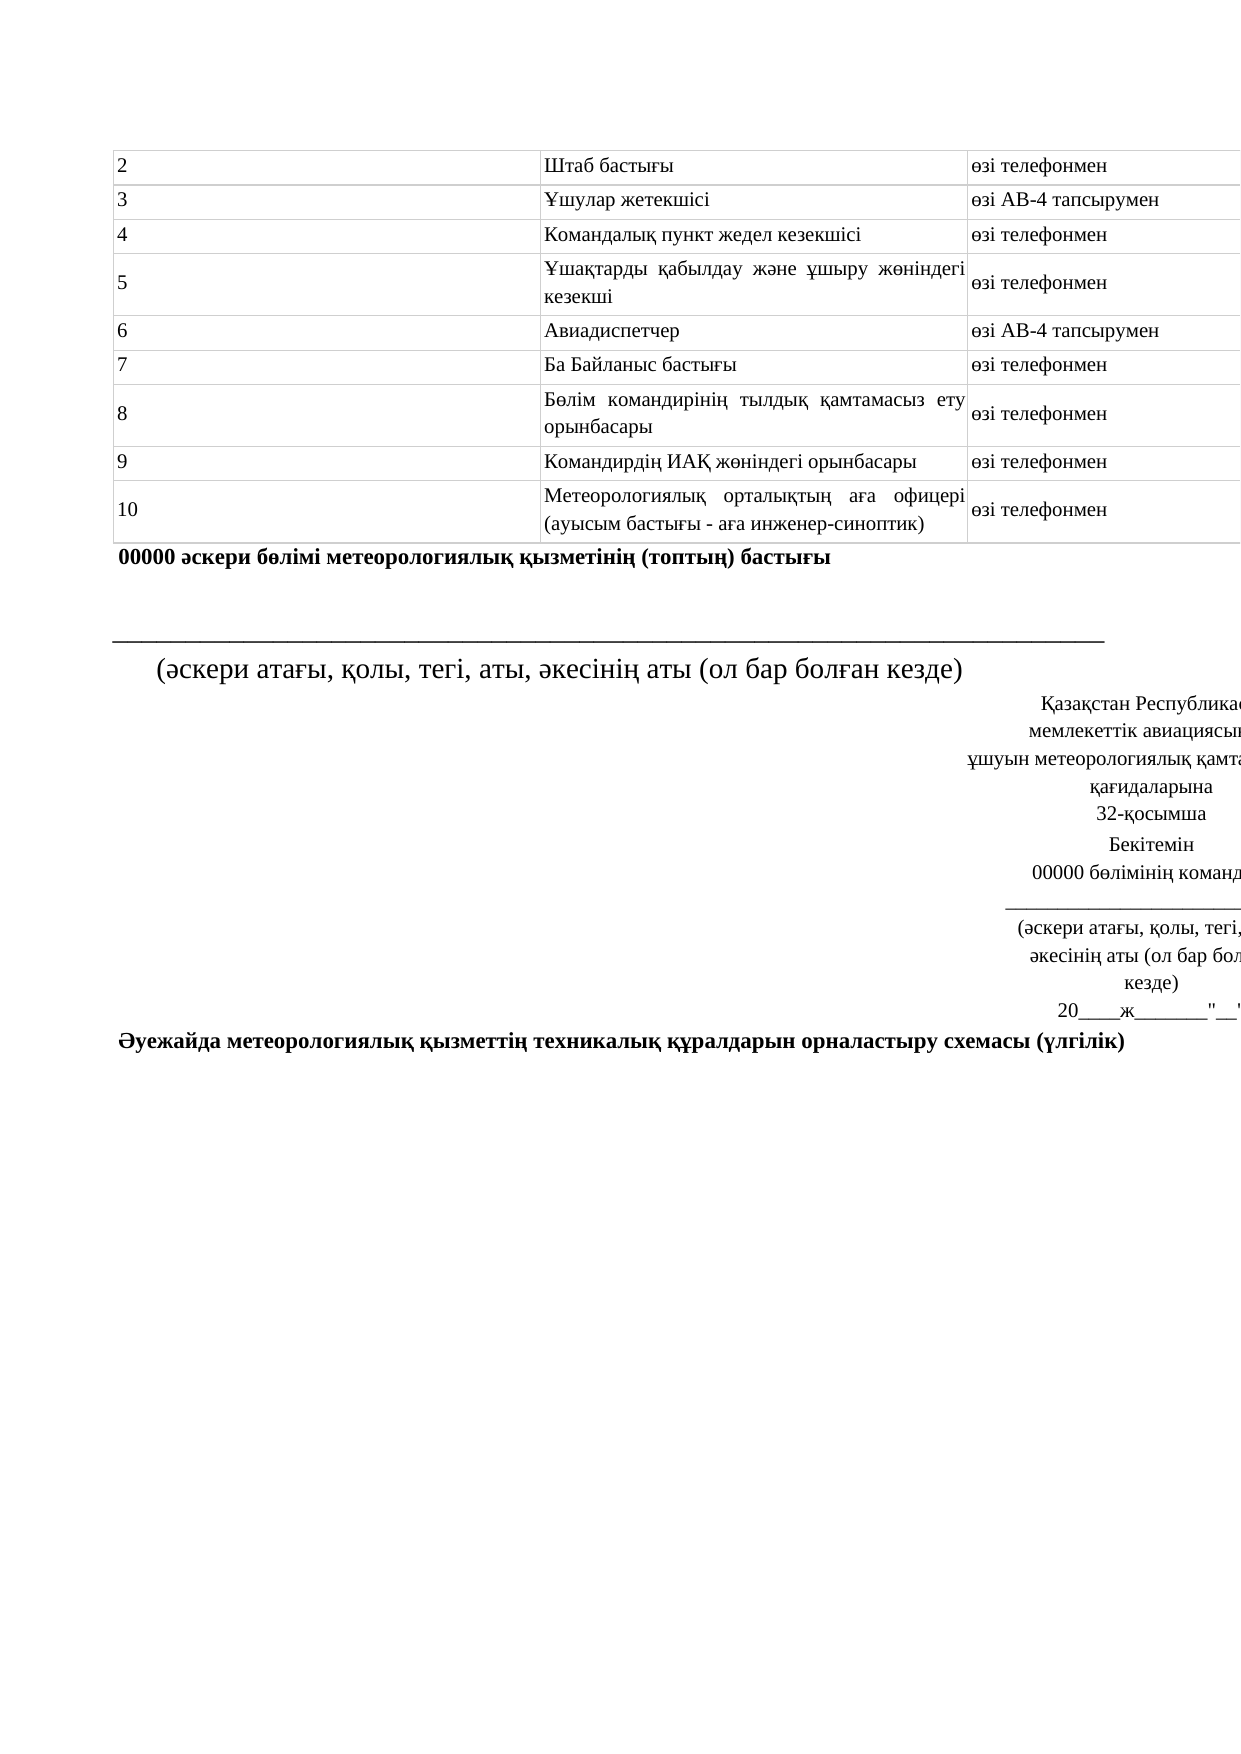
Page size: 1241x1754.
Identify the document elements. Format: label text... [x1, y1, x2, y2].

text 00000 әскери бөлімі метеорологиялық қызметінің (топтың) бастығы [112, 543, 1128, 570]
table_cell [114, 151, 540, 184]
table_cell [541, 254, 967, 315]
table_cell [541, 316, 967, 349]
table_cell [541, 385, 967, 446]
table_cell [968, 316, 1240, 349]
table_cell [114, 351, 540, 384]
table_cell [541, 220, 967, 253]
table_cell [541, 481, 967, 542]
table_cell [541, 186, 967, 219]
text Әуежайда метеорологиялық қызметтің техникалық құралдарын орналастыру схемасы (үлгілік) [112, 1027, 1128, 1054]
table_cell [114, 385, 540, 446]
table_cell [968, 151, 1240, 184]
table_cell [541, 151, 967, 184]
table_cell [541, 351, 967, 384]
text ____________________________________________________________________ [112, 574, 1128, 646]
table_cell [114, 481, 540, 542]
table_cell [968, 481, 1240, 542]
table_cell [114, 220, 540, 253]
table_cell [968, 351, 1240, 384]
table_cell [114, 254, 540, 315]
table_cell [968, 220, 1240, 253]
text (әскери атағы, қолы, тегі, аты, әкесінің аты (ол бар болған кезде) [112, 651, 1128, 684]
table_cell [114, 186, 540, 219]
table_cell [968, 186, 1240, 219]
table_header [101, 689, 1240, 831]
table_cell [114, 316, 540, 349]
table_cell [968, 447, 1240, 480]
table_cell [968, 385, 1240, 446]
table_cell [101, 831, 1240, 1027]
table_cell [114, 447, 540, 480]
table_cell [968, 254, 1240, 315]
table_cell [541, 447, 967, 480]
